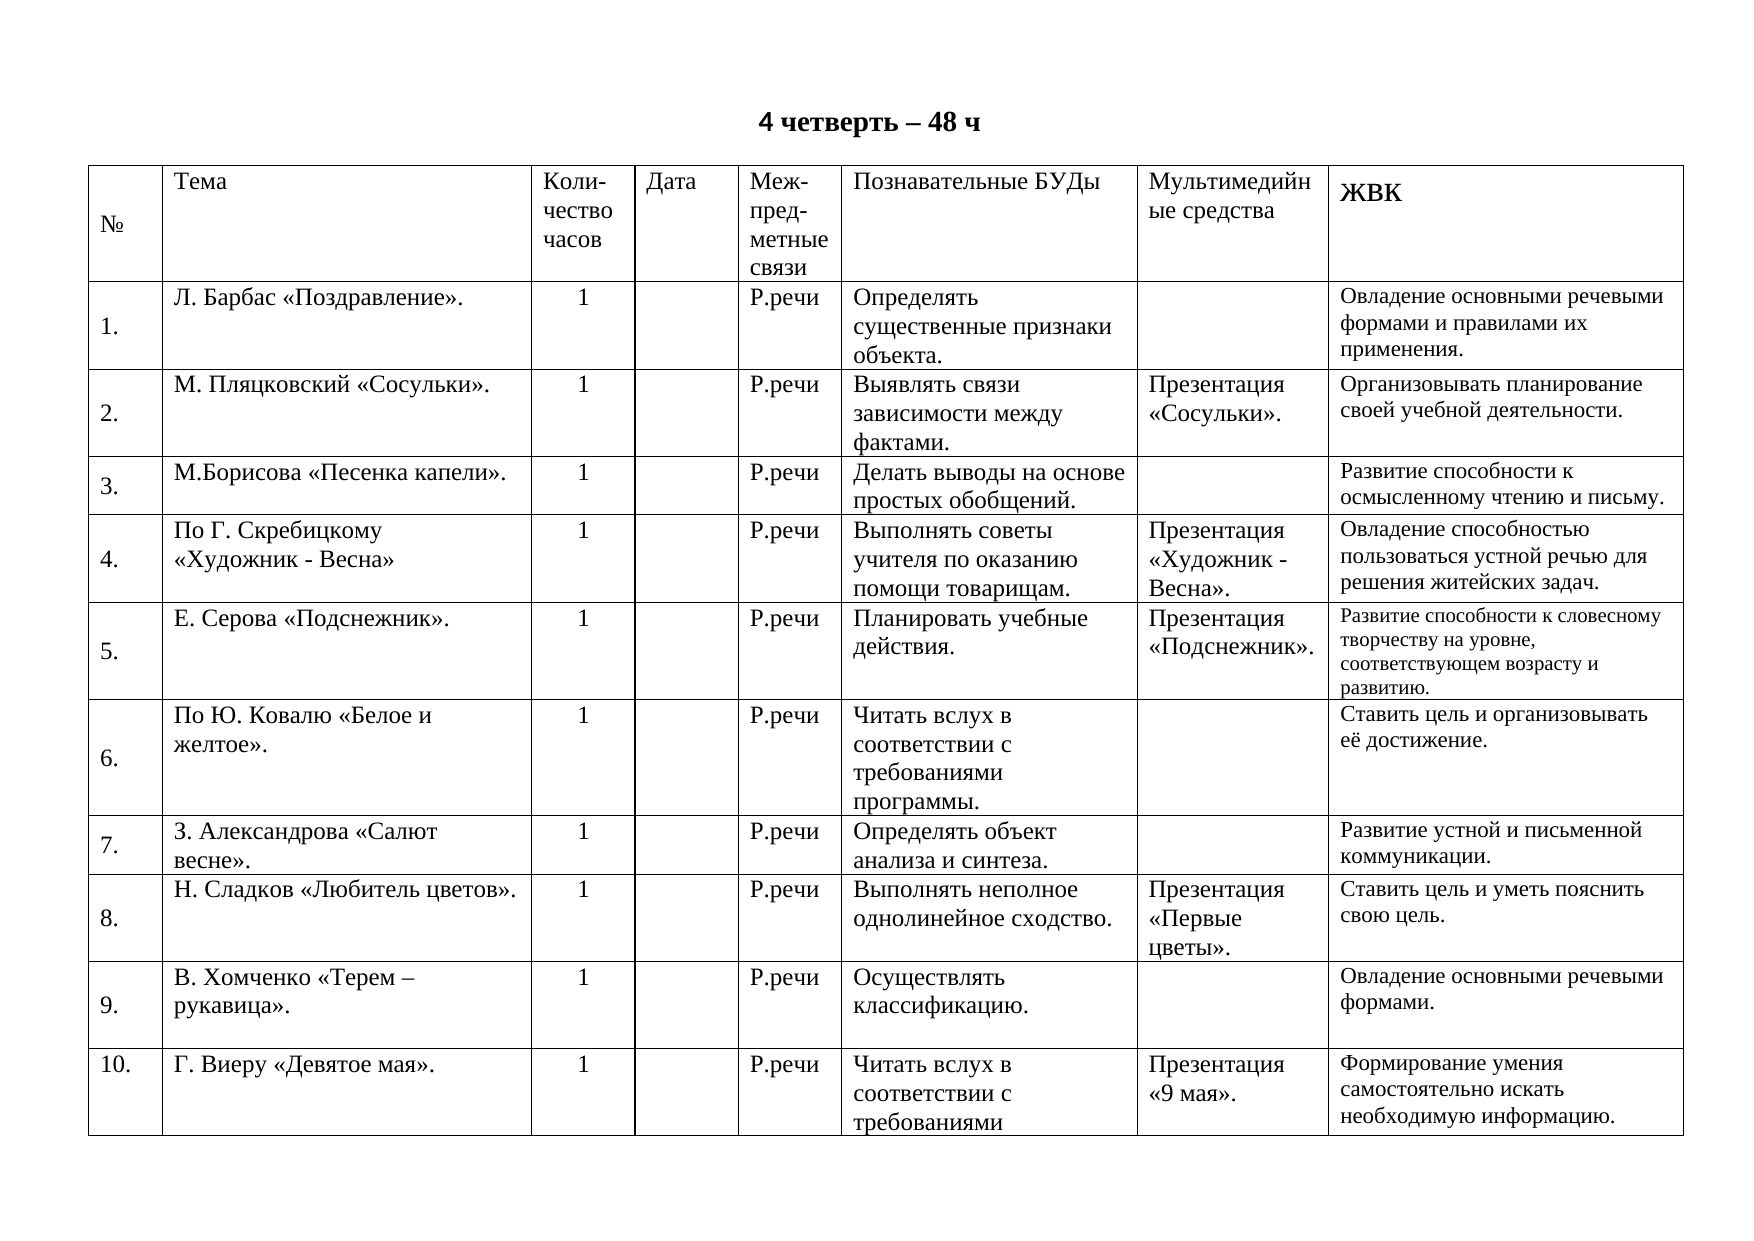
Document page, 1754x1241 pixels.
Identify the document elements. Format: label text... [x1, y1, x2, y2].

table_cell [1329, 1049, 1683, 1135]
table_cell Определять объект анализа и синтеза. [842, 816, 1137, 873]
table_cell [636, 370, 738, 456]
table_cell [89, 282, 162, 368]
table_header жвк [1329, 166, 1683, 281]
table_header Дата [636, 166, 738, 281]
table_header № [89, 166, 162, 281]
table_cell Планировать учебные действия. [842, 603, 1137, 699]
table_header Коли-чество часов [532, 166, 634, 281]
table_cell Овладение способностью пользоваться устной речью для решения житейских задач. [1329, 515, 1683, 602]
table_cell [1138, 700, 1328, 815]
table_cell 1 [532, 603, 634, 699]
table_cell [636, 875, 738, 961]
table_header Меж- пред-метные связи [739, 166, 841, 281]
table_cell Организовывать планирование своей учебной деятельности. [1329, 370, 1683, 456]
table_cell [89, 603, 162, 699]
table_cell Р.речи [739, 370, 841, 456]
table_cell 1 [532, 282, 634, 368]
table_cell Овладение основными речевыми формами и правилами их применения. [1329, 282, 1683, 368]
table_cell Читать вслух в соответствии с требованиями программы. [842, 700, 1137, 815]
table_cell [842, 1049, 1137, 1135]
table_cell Презентация «Первые цветы». [1138, 875, 1328, 961]
table_cell Выполнять неполное однолинейное сходство. [842, 875, 1137, 961]
table_cell Выполнять советы учителя по оказанию помощи товарищам. [842, 515, 1137, 602]
table_cell Презентация «Подснежник». [1138, 603, 1328, 699]
table_cell [1138, 816, 1328, 873]
table_cell Ставить цель и уметь пояснить свою цель. [1329, 875, 1683, 961]
table_cell В. Хомченко «Терем – рукавица». [163, 962, 531, 1048]
table_cell [89, 816, 162, 873]
table_cell 1 [532, 700, 634, 815]
table_cell [89, 962, 162, 1048]
table_cell Е. Серова «Подснежник». [163, 603, 531, 699]
text 4 четверть – 48 ч [29, 103, 1709, 139]
table_cell [636, 962, 738, 1048]
table_cell По Ю. Ковалю «Белое и желтое». [163, 700, 531, 815]
table_cell Определять существенные признаки объекта. [842, 282, 1137, 368]
table_cell Р.речи [739, 816, 841, 873]
table_cell Р.речи [739, 282, 841, 368]
table_cell Презентация «Сосульки». [1138, 370, 1328, 456]
table_header Мультимедийные средства [1138, 166, 1328, 281]
table_cell Выявлять связи зависимости между фактами. [842, 370, 1137, 456]
table_cell [1138, 282, 1328, 368]
table_cell [89, 1049, 162, 1135]
table_cell Делать выводы на основе простых обобщений. [842, 457, 1137, 514]
table_cell 1 [532, 962, 634, 1048]
table_cell [89, 875, 162, 961]
table_cell [89, 700, 162, 815]
table_cell Р.речи [739, 515, 841, 602]
table_cell [636, 457, 738, 514]
table_cell [636, 700, 738, 815]
table_cell М. Пляцковский «Сосульки». [163, 370, 531, 456]
table_cell [89, 457, 162, 514]
table_cell По Г. Скребицкому «Художник - Весна» [163, 515, 531, 602]
table_cell Овладение основными речевыми формами. [1329, 962, 1683, 1048]
table_cell Р.речи [739, 962, 841, 1048]
table_cell Р.речи [739, 875, 841, 961]
table_cell [1138, 962, 1328, 1048]
table_cell 1 [532, 370, 634, 456]
table_cell [89, 515, 162, 602]
table_cell [636, 282, 738, 368]
table_cell Развитие способности к осмысленному чтению и письму. [1329, 457, 1683, 514]
table_cell М.Борисова «Песенка капели». [163, 457, 531, 514]
table_cell 1 [532, 515, 634, 602]
table_cell [636, 603, 738, 699]
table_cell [1138, 1049, 1328, 1135]
table_cell З. Александрова «Салют весне». [163, 816, 531, 873]
table_cell Развитие устной и письменной коммуникации. [1329, 816, 1683, 873]
table_cell [89, 370, 162, 456]
table_cell 1 [532, 1049, 634, 1135]
table_cell Л. Барбас «Поздравление». [163, 282, 531, 368]
table_cell [636, 1049, 738, 1135]
table_cell Осуществлять классификацию. [842, 962, 1137, 1048]
table_cell Презентация «Художник -Весна». [1138, 515, 1328, 602]
table_cell Ставить цель и организовывать её достижение. [1329, 700, 1683, 815]
table_cell Развитие способности к словесному творчеству на уровне, соответствующем возрасту и развитию. [1329, 603, 1683, 699]
table_cell 1 [532, 457, 634, 514]
table_cell Р.речи [739, 457, 841, 514]
table_cell [1138, 457, 1328, 514]
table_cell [163, 1049, 531, 1135]
table_cell [636, 515, 738, 602]
table_cell Р.речи [739, 1049, 841, 1135]
table_cell [636, 816, 738, 873]
table_cell 1 [532, 875, 634, 961]
table_header Тема [163, 166, 531, 281]
table_cell Р.речи [739, 700, 841, 815]
table_cell Н. Сладков «Любитель цветов». [163, 875, 531, 961]
table_cell Р.речи [739, 603, 841, 699]
table_cell 1 [532, 816, 634, 873]
table_header Познавательные БУДы [842, 166, 1137, 281]
